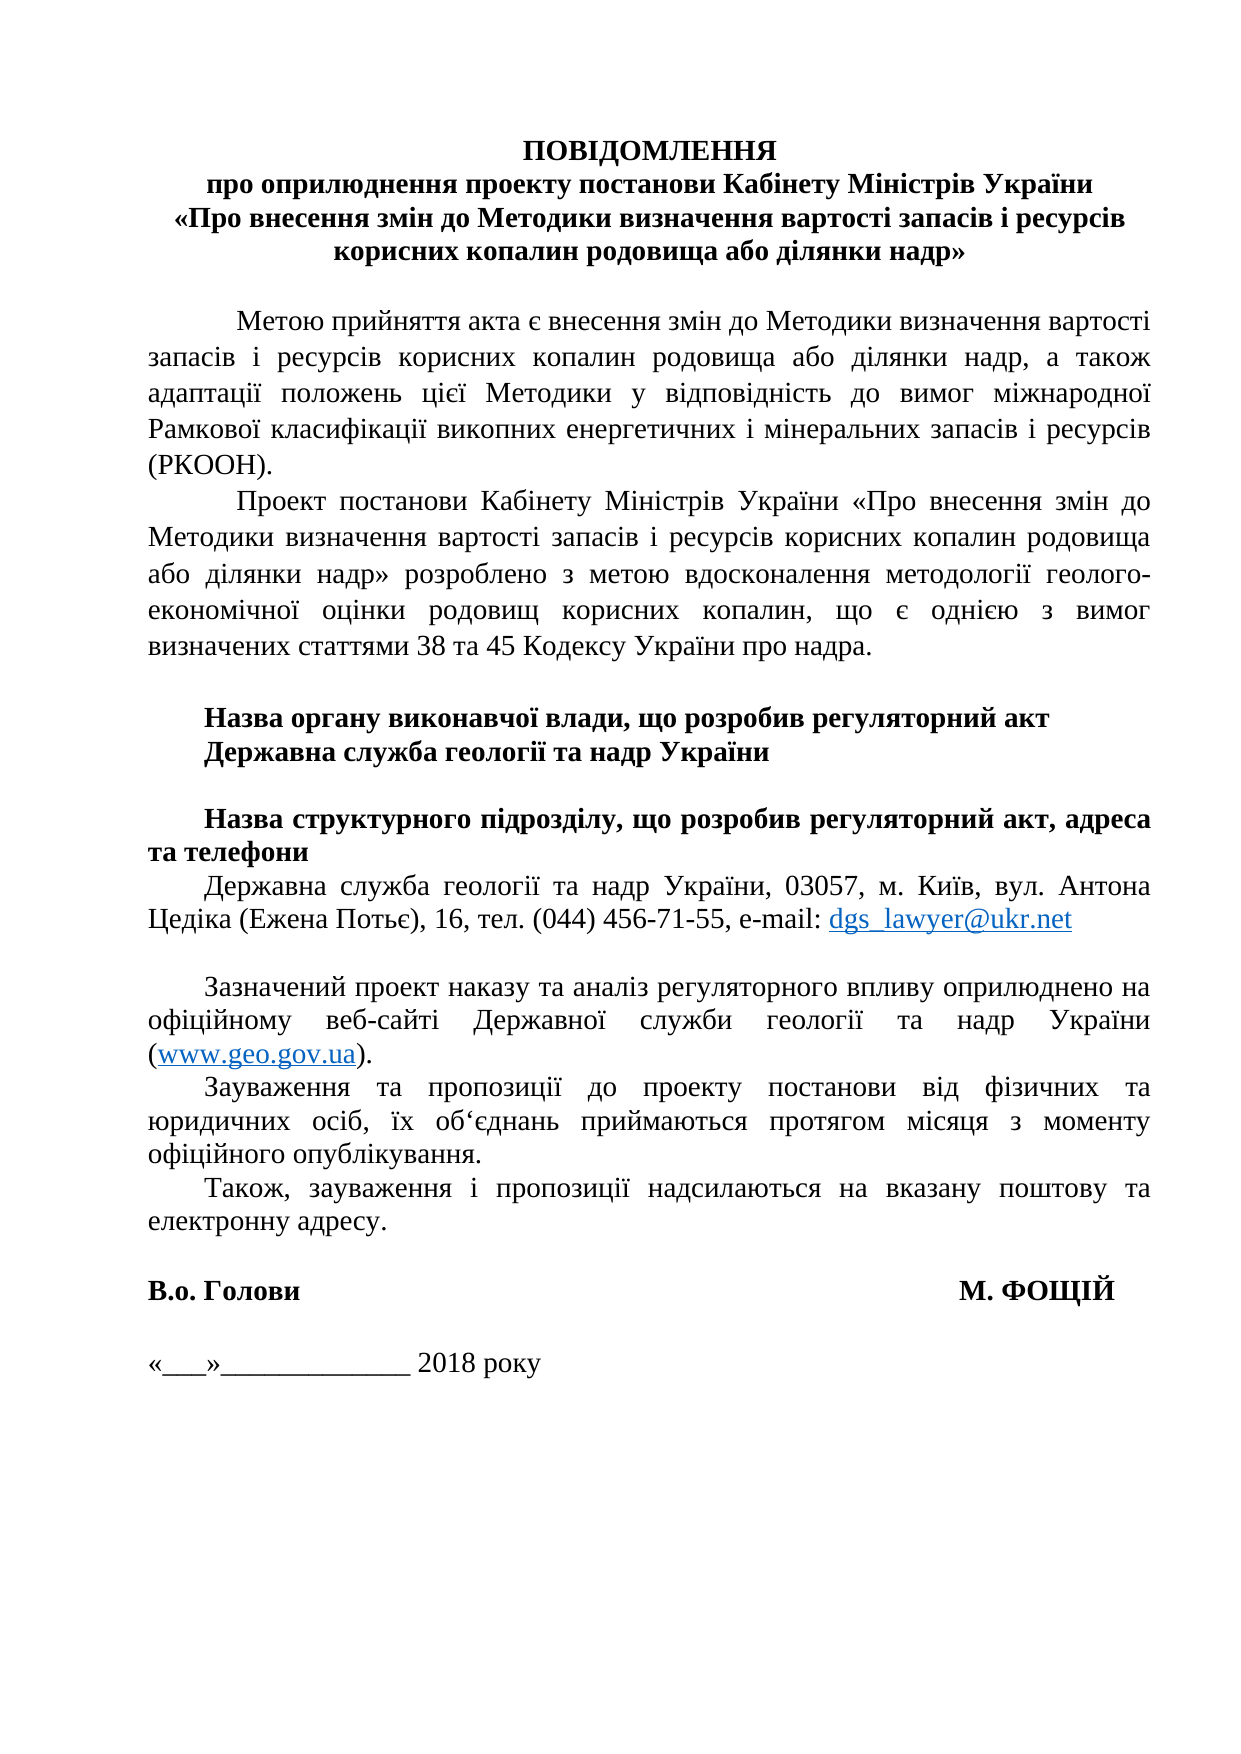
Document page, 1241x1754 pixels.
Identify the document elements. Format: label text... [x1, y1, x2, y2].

text про оприлюднення проекту постанови Кабінету Міністрів України [148, 166, 1152, 200]
text Метою прийняття акта є внесення змін до Методики визначення вартості запасів і ресурсів корисних копалин родовища або ділянки надр, а також адаптації положень цієї Методики у відповідність до вимог міжнародної Рамкової класифікації викопних енергетичних і мінеральних запасів і ресурсів (РКООН). [148, 303, 1152, 481]
text «___»_____________ 2018 року [148, 1345, 1152, 1379]
text Державна служба геології та надр України [148, 734, 1152, 767]
text Проект постанови Кабінету Міністрів України «Про внесення змін до Методики визначення вартості запасів і ресурсів корисних копалин родовища або ділянки надр» розроблено з метою вдосконалення методології геолого-економічної оцінки родовищ корисних копалин, що є однією з вимог визначених статтями 38 та 45 Кодексу України про надра. [148, 483, 1152, 662]
text В.о. Голови М. ФОЩІЙ [148, 1273, 1152, 1307]
text «Про внесення змін до Методики визначення вартості запасів і ресурсів корисних копалин родовища або ділянки надр» [148, 200, 1152, 267]
text Державна служба геології та надр України, 03057, м. Київ, вул. Антона Цедіка (Ежена Потьє), 16, тел. (044) 456-71-55, e-mail: dgs_lawyer@ukr.net [148, 868, 1152, 935]
text Назва органу виконавчої влади, що розробив регуляторний акт [148, 700, 1152, 734]
text Зазначений проект наказу та аналіз регуляторного впливу оприлюднено на офіційному веб-сайті Державної служби геології та надр України (www.geo.gov.ua). [148, 969, 1152, 1069]
text Також, зауваження і пропозиції надсилаються на вказану поштову та електронну адресу. [148, 1170, 1152, 1237]
text Зауваження та пропозиції до проекту постанови від фізичних та юридичних осіб, їх об‘єднань приймаються протягом місяця з моменту офіційного опублікування. [148, 1069, 1152, 1170]
text Назва структурного підрозділу, що розробив регуляторний акт, адреса та телефони [148, 801, 1152, 868]
text ПОВІДОМЛЕННЯ [148, 133, 1152, 166]
